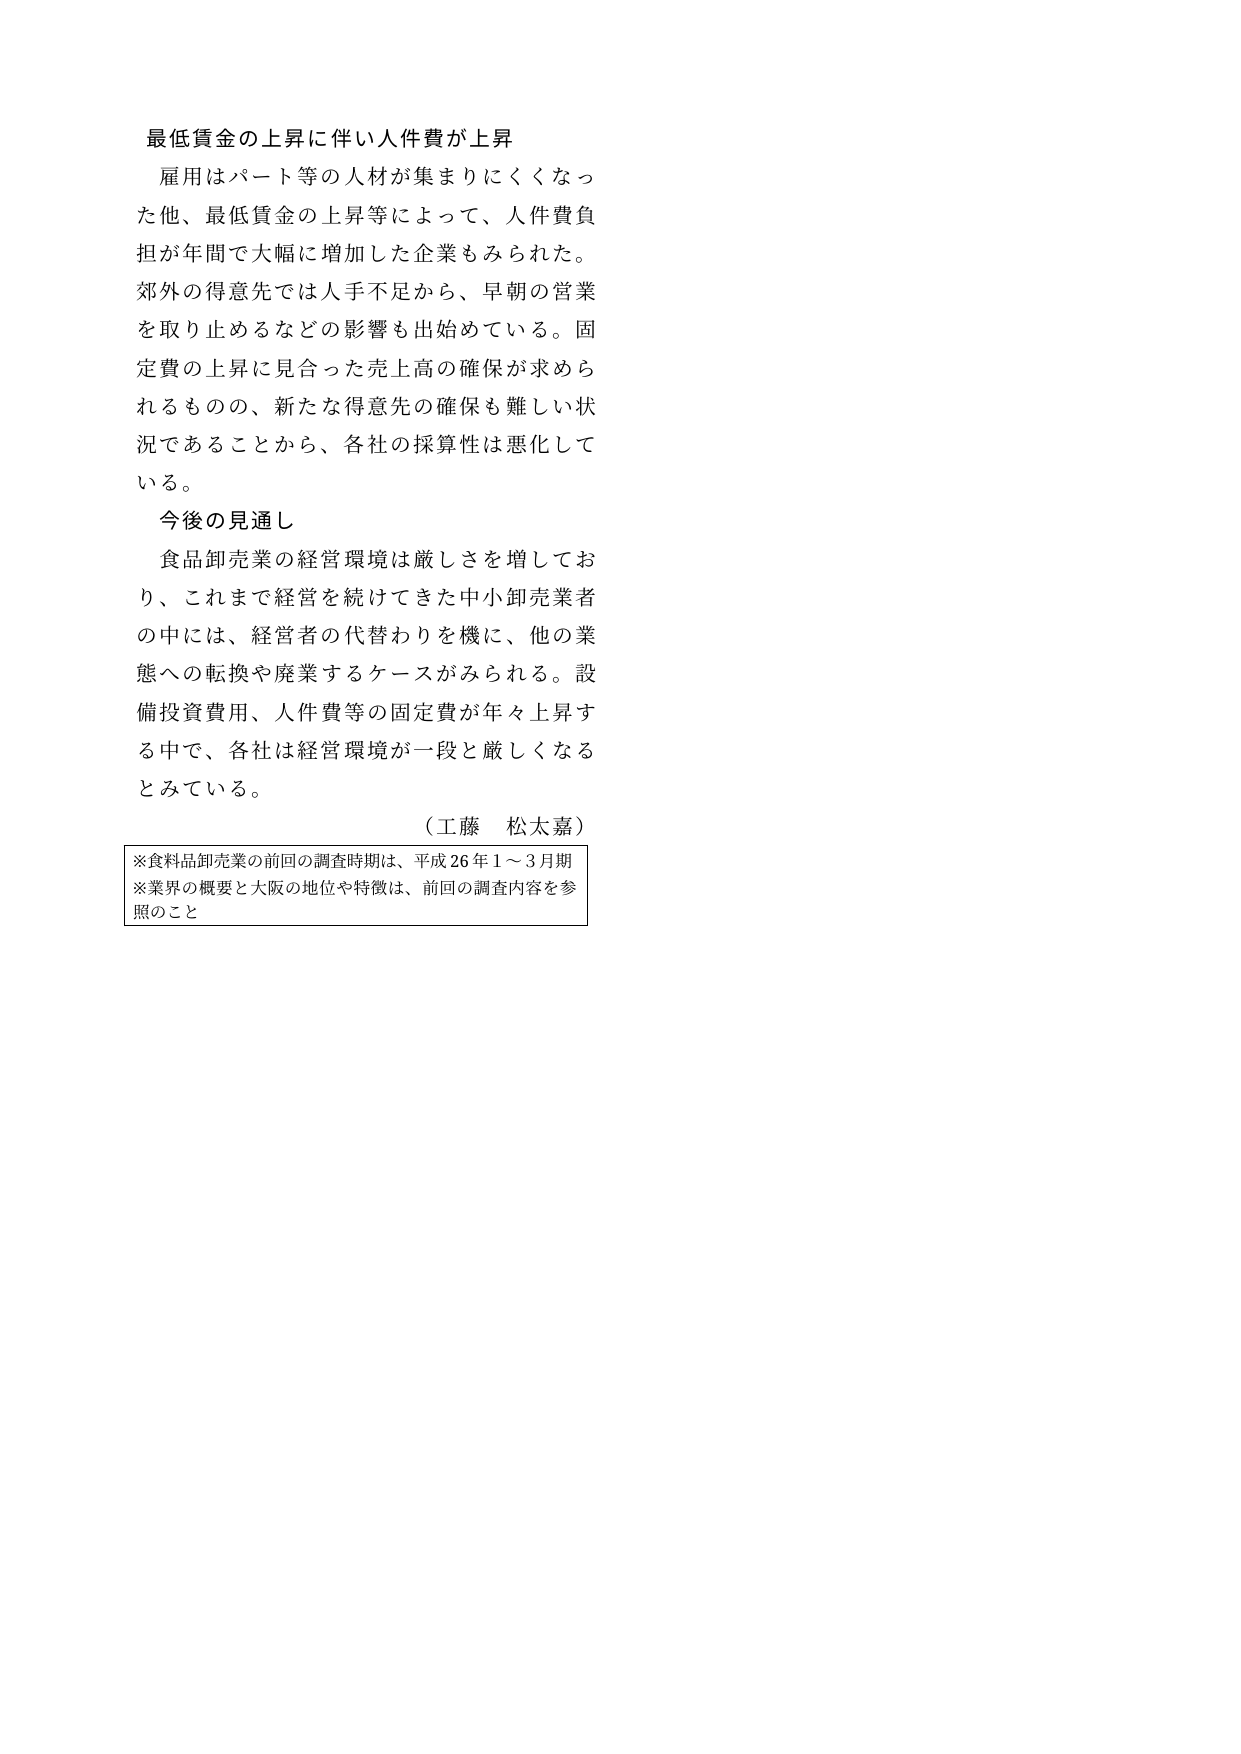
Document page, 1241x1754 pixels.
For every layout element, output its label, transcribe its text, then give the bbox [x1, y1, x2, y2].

text 雇用はパート等の人材が集まりにくくなった他、最低賃金の上昇等によって、人件費負担が年間で大幅に増加した企業もみられた。郊外の得意先では人手不足から、早朝の営業を取り止めるなどの影響も出始めている。固定費の上昇に見合った売上高の確保が求められるものの、新たな得意先の確保も難しい状況であることから、各社の採算性は悪化している。 [123, 157, 598, 501]
text ※食料品卸売業の前回の調査時期は、平成26年１～３月期 [125, 846, 587, 872]
text （工藤 松太嘉） [123, 807, 598, 845]
text 食品卸売業の経営環境は厳しさを増しており、これまで経営を続けてきた中小卸売業者の中には、経営者の代替わりを機に、他の業態への転換や廃業するケースがみられる。設備投資費用、人件費等の固定費が年々上昇する中で、各社は経営環境が一段と厳しくなるとみている。 [123, 539, 598, 807]
text 今後の見通し [123, 501, 598, 539]
text 最低賃金の上昇に伴い人件費が上昇 [123, 118, 598, 157]
text ※業界の概要と大阪の地位や特徴は、前回の調査内容を参照のこと [125, 872, 587, 925]
